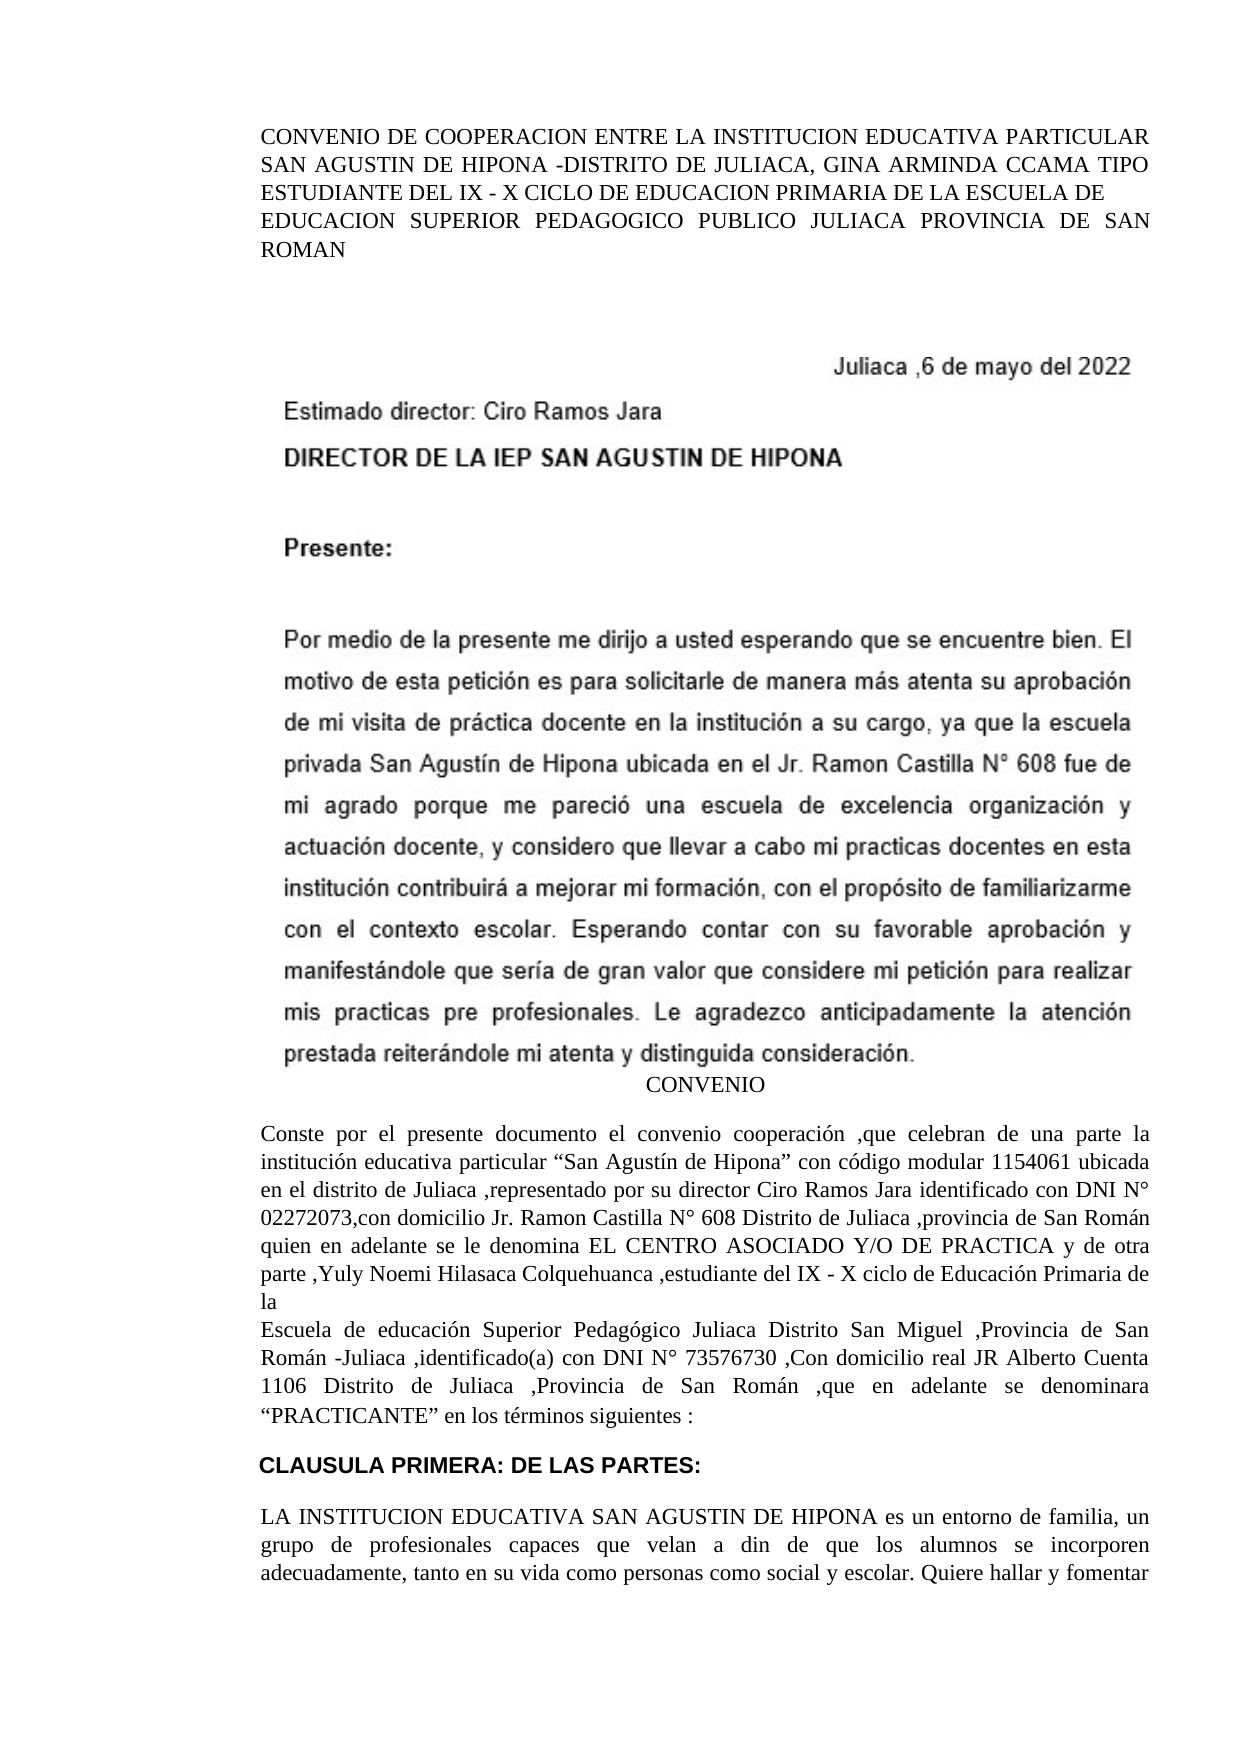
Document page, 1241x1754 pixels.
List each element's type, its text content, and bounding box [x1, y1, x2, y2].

text CONVENIO [259, 1071, 1151, 1097]
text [260, 1503, 1151, 1585]
text EDUCACION SUPERIOR PEDAGOGICO PUBLICO JULIACA PROVINCIA DE SAN ROMAN [260, 207, 1151, 263]
text Conste por el presente documento el convenio cooperación ,que celebran de una parte la institución educativa particular “San Agustín de Hipona” con código modular 1154061 ubicada en el distrito de Juliaca ,representado por su director Ciro Ramos Jara identificado con DNI N° 02272073,con domicilio Jr. Ramon Castilla N° 608 Distrito de Juliaca ,provincia de San Román quien en adelante se le denomina EL CENTRO ASOCIADO Y/O DE PRACTICA y de otra parte ,Yuly Noemi Hilasaca Colquehuanca ,estudiante del IX - X ciclo de Educación Primaria de la [260, 1120, 1151, 1315]
text CLAUSULA PRIMERA: DE LAS PARTES: [259, 1452, 1151, 1478]
text CONVENIO DE COOPERACION ENTRE LA INSTITUCION EDUCATIVA PARTICULAR SAN AGUSTIN DE HIPONA -DISTRITO DE JULIACA, GINA ARMINDA CCAMA TIPO ESTUDIANTE DEL IX - X CICLO DE EDUCACION PRIMARIA DE LA ESCUELA DE [260, 123, 1150, 205]
picture [284, 357, 1133, 1069]
text Escuela de educación Superior Pedagógico Juliaca Distrito San Miguel ,Provincia de San Román -Juliaca ,identificado(a) con DNI N° 73576730 ,Con domicilio real JR Alberto Cuenta 1106 Distrito de Juliaca ,Provincia de San Román ,que en adelante se denominara “PRACTICANTE” en los términos siguientes : [260, 1317, 1150, 1429]
